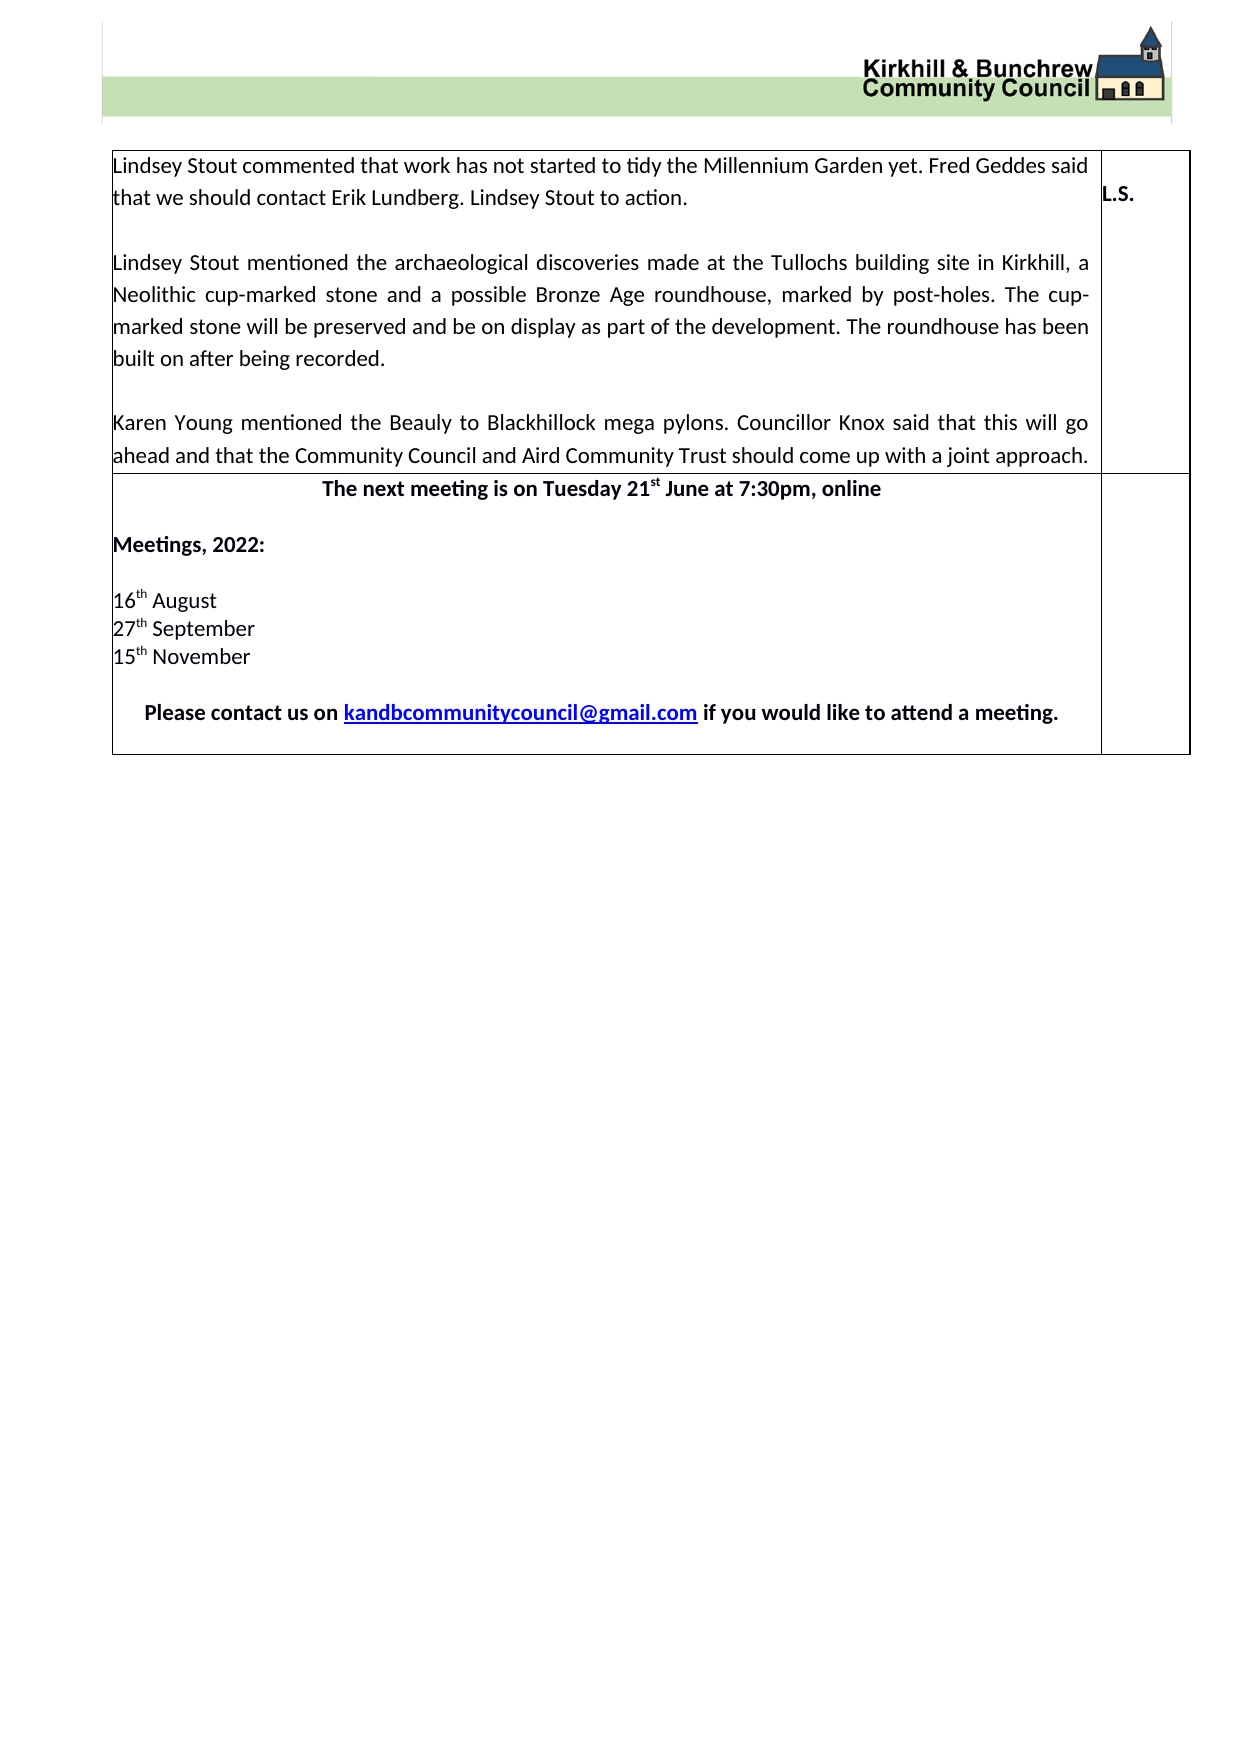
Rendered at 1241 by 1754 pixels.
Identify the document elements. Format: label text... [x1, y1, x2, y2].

table_cell The next meeting is on Tuesday 21st June at 7:30pm, online Meetings, 2022: 16th August 27th September 15th November Please contact us on kandbcommunitycouncil@gmail.com if you would like to attend a meeting. [113, 474, 1101, 754]
table_cell L.S. [1102, 151, 1189, 473]
picture [101, 21, 1173, 124]
table_cell [1102, 474, 1189, 754]
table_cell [113, 151, 1101, 473]
